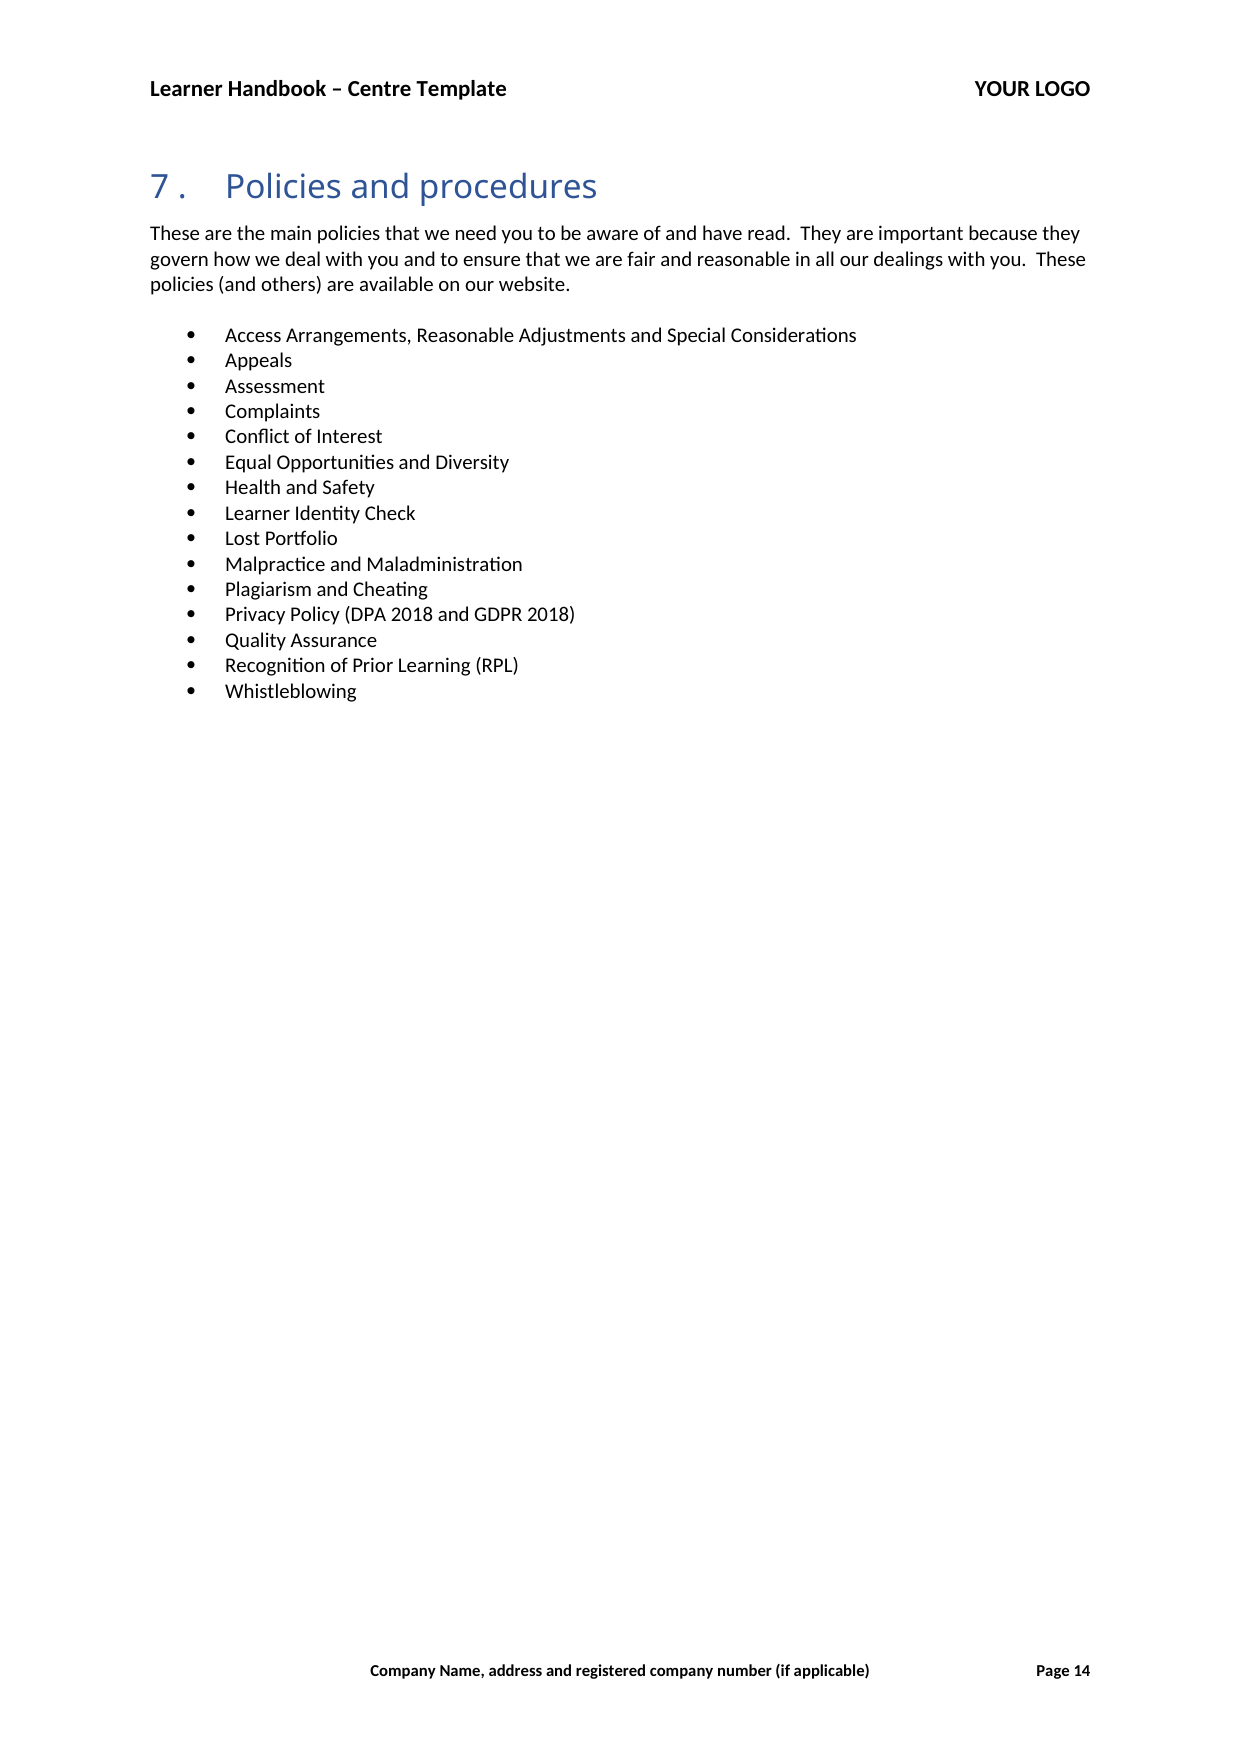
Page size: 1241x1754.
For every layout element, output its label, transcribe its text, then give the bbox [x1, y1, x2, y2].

list Whistleblowing [187, 678, 1090, 703]
list Complaints [187, 398, 1090, 424]
list Plagiarism and Cheating [187, 576, 1090, 602]
list Lost Portfolio [187, 525, 1090, 551]
list Equal Opportunities and Diversity [187, 449, 1090, 474]
list Assessment [187, 373, 1090, 398]
subtitle 7 . Policies and procedures [150, 162, 1090, 208]
list Health and Safety [187, 474, 1090, 500]
list Quality Assurance [187, 627, 1090, 652]
list Privacy Policy (DPA 2018 and GDPR 2018) [187, 602, 1090, 627]
list Conflict of Interest [187, 424, 1090, 449]
list Appeals [187, 347, 1090, 373]
list Recognition of Prior Learning (RPL) [187, 652, 1090, 678]
list Access Arrangements, Reasonable Adjustments and Special Considerations [187, 322, 1090, 347]
list Malpractice and Maladministration [187, 551, 1090, 576]
text These are the main policies that we need you to be aware of and have read. They are important because they govern how we deal with you and to ensure that we are fair and reasonable in all our dealings with you. These policies (and others) are available on our website. [150, 220, 1090, 297]
list Learner Identity Check [187, 500, 1090, 525]
